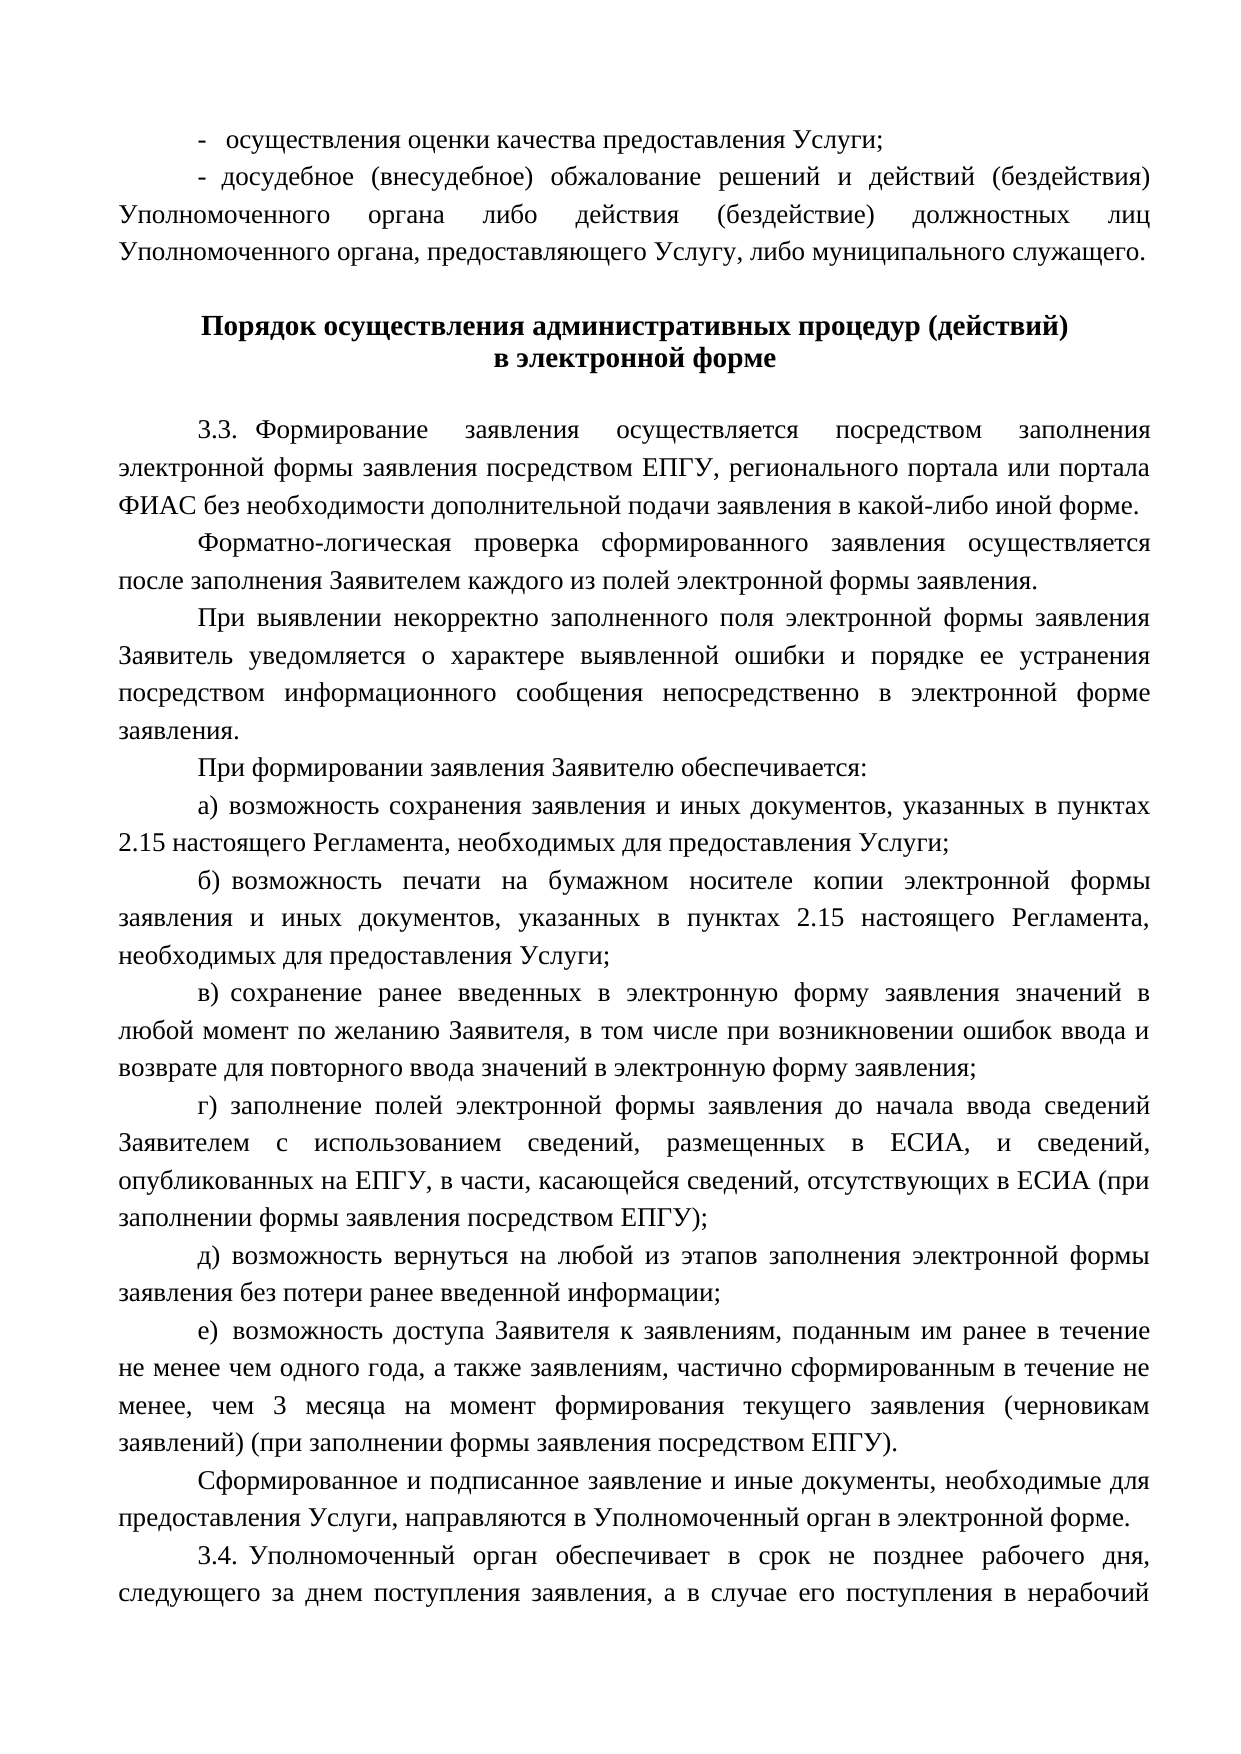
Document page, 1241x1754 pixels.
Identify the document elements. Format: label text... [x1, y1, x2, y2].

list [118, 1534, 1152, 1609]
text в электронной форме [118, 344, 1152, 373]
list Формирование заявления осуществляется посредством заполнения электронной формы заявления посредством ЕПГУ, регионального портала или портала ФИАС без необходимости дополнительной подачи заявления в какой-либо иной форме. [118, 408, 1152, 522]
text е) возможность доступа Заявителя к заявлениям, поданным им ранее в течение не менее чем одного года, а также заявлениям, частично сформированным в течение не менее, чем 3 месяца на момент формирования текущего заявления (черновикам заявлений) (при заполнении формы заявления посредством ЕПГУ). [118, 1309, 1152, 1459]
text Сформированное и подписанное заявление и иные документы, необходимые для предоставления Услуги, направляются в Уполномоченный орган в электронной форме. [118, 1459, 1152, 1534]
text Форматно-логическая проверка сформированного заявления осуществляется после заполнения Заявителем каждого из полей электронной формы заявления. [118, 522, 1152, 597]
text Порядок осуществления административных процедур (действий) [118, 312, 1152, 341]
text г) заполнение полей электронной формы заявления до начала ввода сведений Заявителем с использованием сведений, размещенных в ЕСИА, и сведений, опубликованных на ЕПГУ, в части, касающейся сведений, отсутствующих в ЕСИА (при заполнении формы заявления посредством ЕПГУ); [118, 1084, 1152, 1234]
text в) сохранение ранее введенных в электронную форму заявления значений в любой момент по желанию Заявителя, в том числе при возникновении ошибок ввода и возврате для повторного ввода значений в электронную форму заявления; [118, 972, 1152, 1084]
text При выявлении некорректно заполненного поля электронной формы заявления Заявитель уведомляется о характере выявленной ошибки и порядке ее устранения посредством информационного сообщения непосредственно в электронной форме заявления. [118, 597, 1152, 747]
text д) возможность вернуться на любой из этапов заполнения электронной формы заявления без потери ранее введенной информации; [118, 1234, 1152, 1309]
text При формировании заявления Заявителю обеспечивается: [118, 747, 1152, 784]
list осуществления оценки качества предоставления Услуги; [118, 118, 1152, 156]
text а) возможность сохранения заявления и иных документов, указанных в пунктах 2.15 настоящего Регламента, необходимых для предоставления Услуги; [118, 784, 1152, 859]
text б) возможность печати на бумажном носителе копии электронной формы заявления и иных документов, указанных в пунктах 2.15 настоящего Регламента, необходимых для предоставления Услуги; [118, 859, 1152, 972]
list досудебное (внесудебное) обжалование решений и действий (бездействия) Уполномоченного органа либо действия (бездействие) должностных лиц Уполномоченного органа, предоставляющего Услугу, либо муниципального служащего. [118, 156, 1152, 268]
